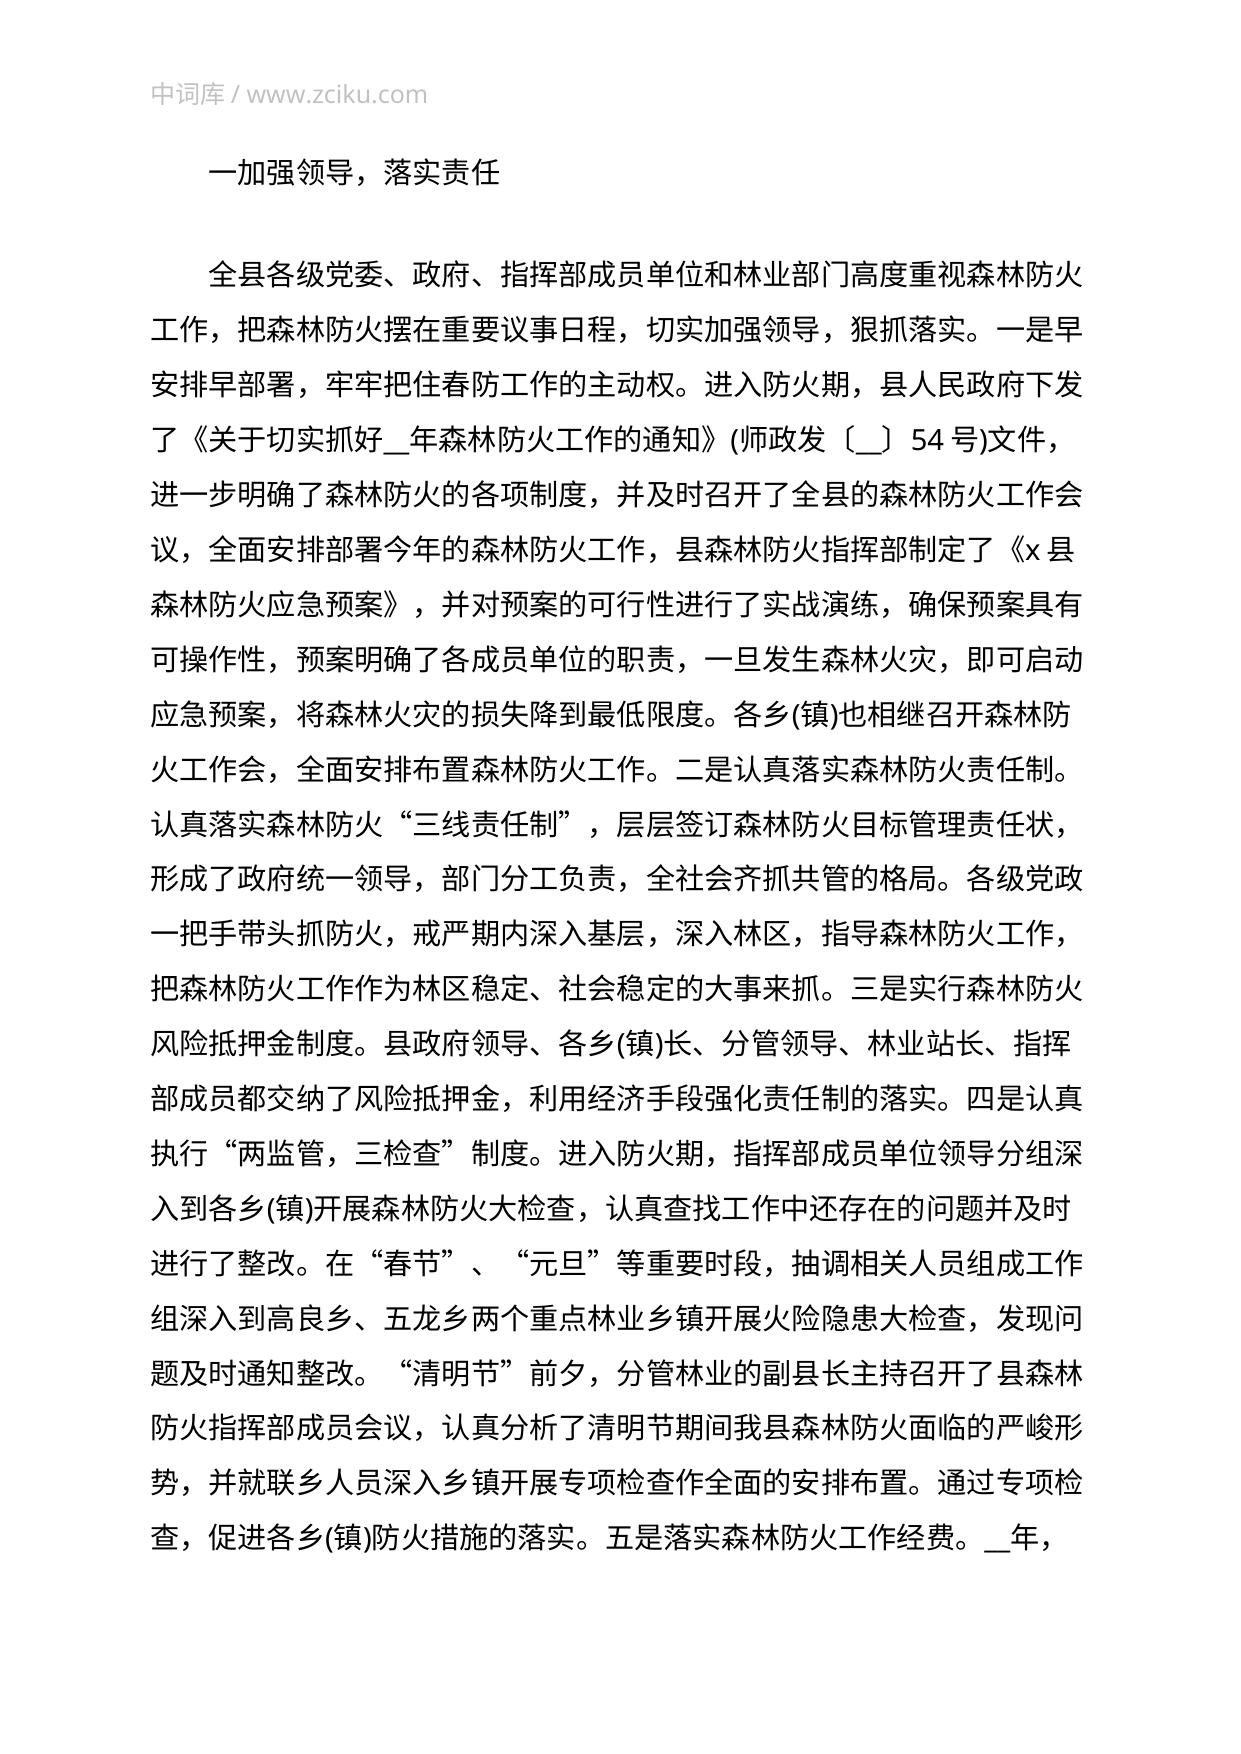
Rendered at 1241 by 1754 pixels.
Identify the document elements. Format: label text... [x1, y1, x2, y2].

text 一加强领导，落实责任 [150, 150, 1090, 192]
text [150, 252, 1090, 1557]
